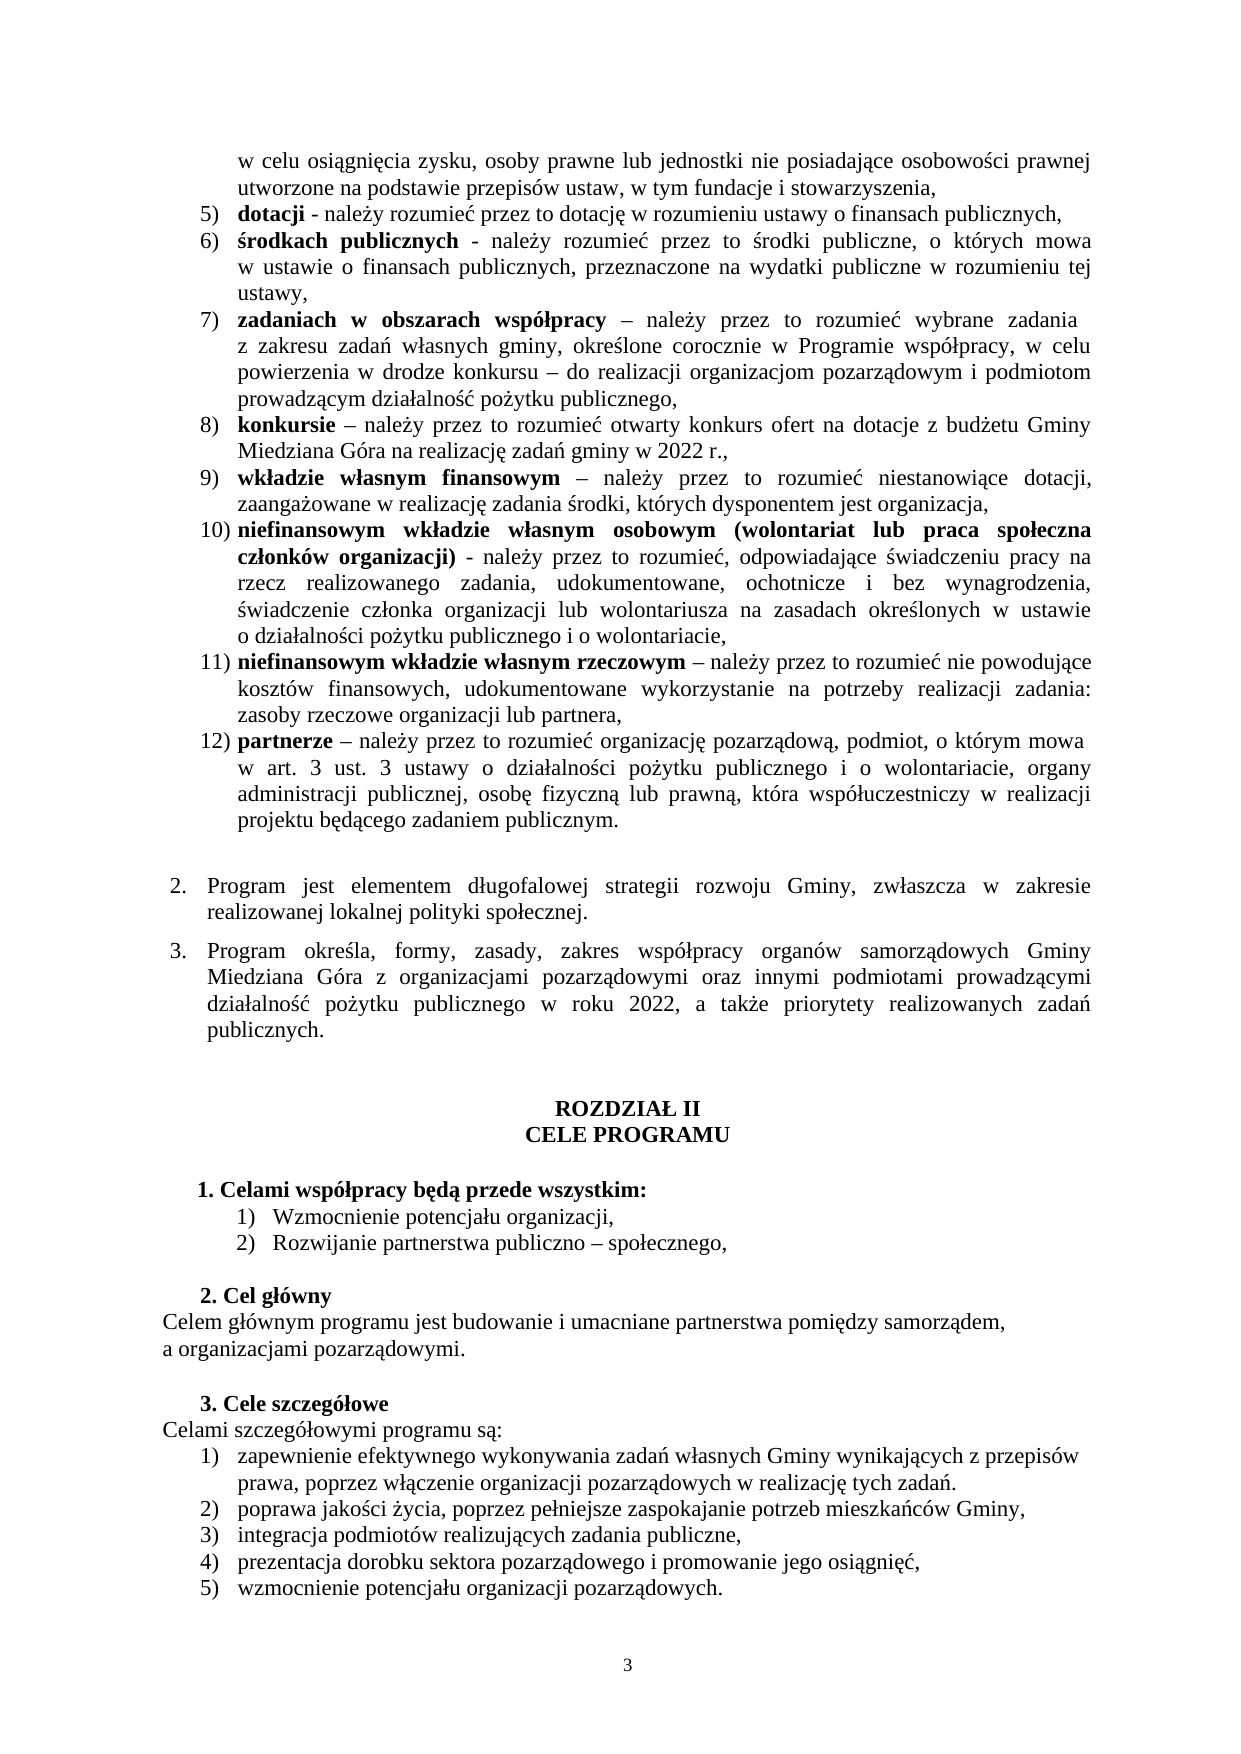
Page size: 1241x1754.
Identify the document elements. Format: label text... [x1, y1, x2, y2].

text 3. Cele szczegółowe [200, 1390, 1093, 1416]
list niefinansowym wkładzie własnym rzeczowym – należy przez to rozumieć nie powodujące kosztów finansowych, udokumentowane wykorzystanie na potrzeby realizacji zadania: zasoby rzeczowe organizacji lub partnera, [200, 648, 1093, 727]
list partnerze – należy przez to rozumieć organizację pozarządową, podmiot, o którym mowa w art. 3 ust. 3 ustawy o działalności pożytku publicznego i o wolontariacie, organy administracji publicznej, osobę fizyczną lub prawną, która współuczestniczy w realizacji projektu będącego zadaniem publicznym. [200, 727, 1093, 833]
subtitle ROZDZIAŁ II [162, 1095, 1093, 1121]
text Celami szczegółowymi programu są: [162, 1416, 1093, 1442]
list Program jest elementem długofalowej strategii rozwoju Gminy, zwłaszcza w zakresie realizowanej lokalnej polityki społecznej. [169, 872, 1093, 924]
list niefinansowym wkładzie własnym osobowym (wolontariat lub praca społeczna członków organizacji) - należy przez to rozumieć, odpowiadające świadczeniu pracy na rzecz realizowanego zadania, udokumentowane, ochotnicze i bez wynagrodzenia, świadczenie członka organizacji lub wolontariusza na zasadach określonych w ustawie o działalności pożytku publicznego i o wolontariacie, [200, 517, 1093, 648]
list wkładzie własnym finansowym – należy przez to rozumieć niestanowiące dotacji, zaangażowane w realizację zadania środki, których dysponentem jest organizacja, [200, 464, 1093, 517]
text 1) Wzmocnienie potencjału organizacji, [162, 1203, 1093, 1229]
list wzmocnienie potencjału organizacji pozarządowych. [200, 1574, 1093, 1601]
text 2) Rozwijanie partnerstwa publiczno – społecznego, [162, 1229, 1093, 1256]
list poprawa jakości życia, poprzez pełniejsze zaspokajanie potrzeb mieszkańców Gminy, [200, 1495, 1093, 1521]
list integracja podmiotów realizujących zadania publiczne, [200, 1521, 1093, 1548]
text 2. Cel główny [200, 1282, 1093, 1308]
list zapewnienie efektywnego wykonywania zadań własnych Gminy wynikających z przepisów prawa, poprzez włączenie organizacji pozarządowych w realizację tych zadań. [200, 1442, 1093, 1495]
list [200, 148, 1093, 200]
list konkursie – należy przez to rozumieć otwarty konkurs ofert na dotacje z budżetu Gminy Miedziana Góra na realizację zadań gminy w 2022 r., [200, 411, 1093, 464]
list Program określa, formy, zasady, zakres współpracy organów samorządowych Gminy Miedziana Góra z organizacjami pozarządowymi oraz innymi podmiotami prowadzącymi działalność pożytku publicznego w roku 2022, a także priorytety realizowanych zadań publicznych. [169, 937, 1093, 1042]
text Celem głównym programu jest budowanie i umacniane partnerstwa pomiędzy samorządem, a organizacjami pozarządowymi. [162, 1308, 1093, 1390]
text CELE PROGRAMU [162, 1121, 1093, 1176]
list prezentacja dorobku sektora pozarządowego i promowanie jego osiągnięć, [200, 1548, 1093, 1574]
list zadaniach w obszarach współpracy – należy przez to rozumieć wybrane zadania z zakresu zadań własnych gminy, określone corocznie w Programie współpracy, w celu powierzenia w drodze konkursu – do realizacji organizacjom pozarządowym i podmiotom prowadzącym działalność pożytku publicznego, [200, 306, 1093, 411]
list środkach publicznych - należy rozumieć przez to środki publiczne, o których mowa w ustawie o finansach publicznych, przeznaczone na wydatki publiczne w rozumieniu tej ustawy, [200, 227, 1093, 306]
text 1. Celami współpracy będą przede wszystkim: [162, 1176, 1093, 1203]
list dotacji - należy rozumieć przez to dotację w rozumieniu ustawy o finansach publicznych, [200, 200, 1093, 227]
